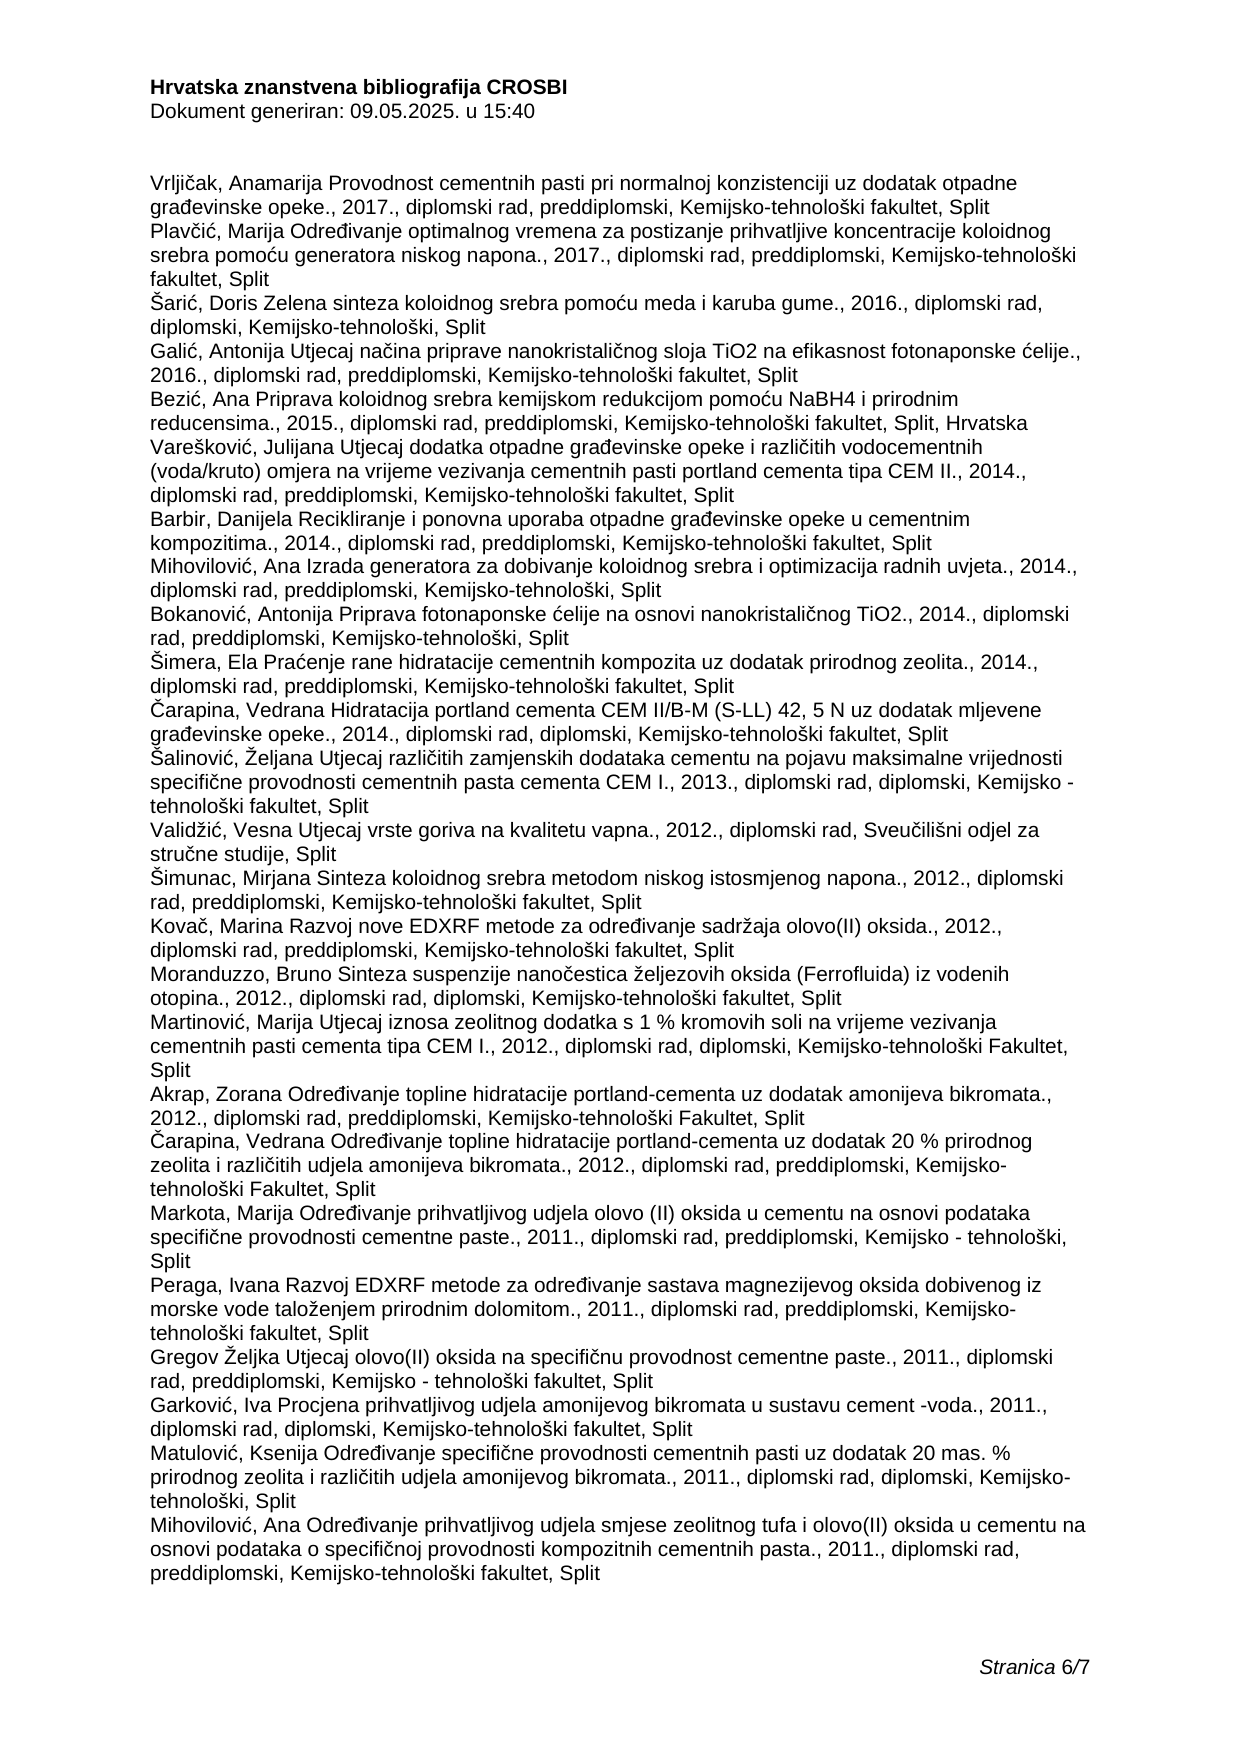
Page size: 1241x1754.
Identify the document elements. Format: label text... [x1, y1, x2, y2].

text Akrap, Zorana [150, 1081, 1090, 1129]
text Čarapina, Vedrana [150, 1129, 1090, 1201]
text Kovač, Marina [150, 914, 1090, 962]
text Šarić, Doris [150, 291, 1090, 339]
text Peraga, Ivana [150, 1273, 1090, 1345]
text Plavčić, Marija [150, 219, 1090, 291]
text Varešković, Julijana [150, 434, 1090, 506]
text Moranduzzo, Bruno [150, 962, 1090, 1009]
text Šimera, Ela [150, 650, 1090, 698]
text Šalinović, Željana [150, 746, 1090, 818]
text Bezić, Ana [150, 387, 1090, 434]
text Validžić, Vesna [150, 818, 1090, 866]
text Markota, Marija [150, 1201, 1090, 1273]
text Martinović, Marija [150, 1009, 1090, 1081]
text Matulović, Ksenija [150, 1441, 1090, 1513]
text Mihovilović, Ana [150, 1513, 1090, 1584]
text Mihovilović, Ana [150, 554, 1090, 602]
text Čarapina, Vedrana [150, 698, 1090, 746]
text Galić, Antonija [150, 339, 1090, 387]
text Gregov Željka [150, 1345, 1090, 1393]
text Bokanović, Antonija [150, 602, 1090, 650]
text Garković, Iva [150, 1393, 1090, 1441]
text Vrljičak, Anamarija [150, 171, 1090, 219]
text Barbir, Danijela [150, 506, 1090, 554]
text Šimunac, Mirjana [150, 866, 1090, 914]
